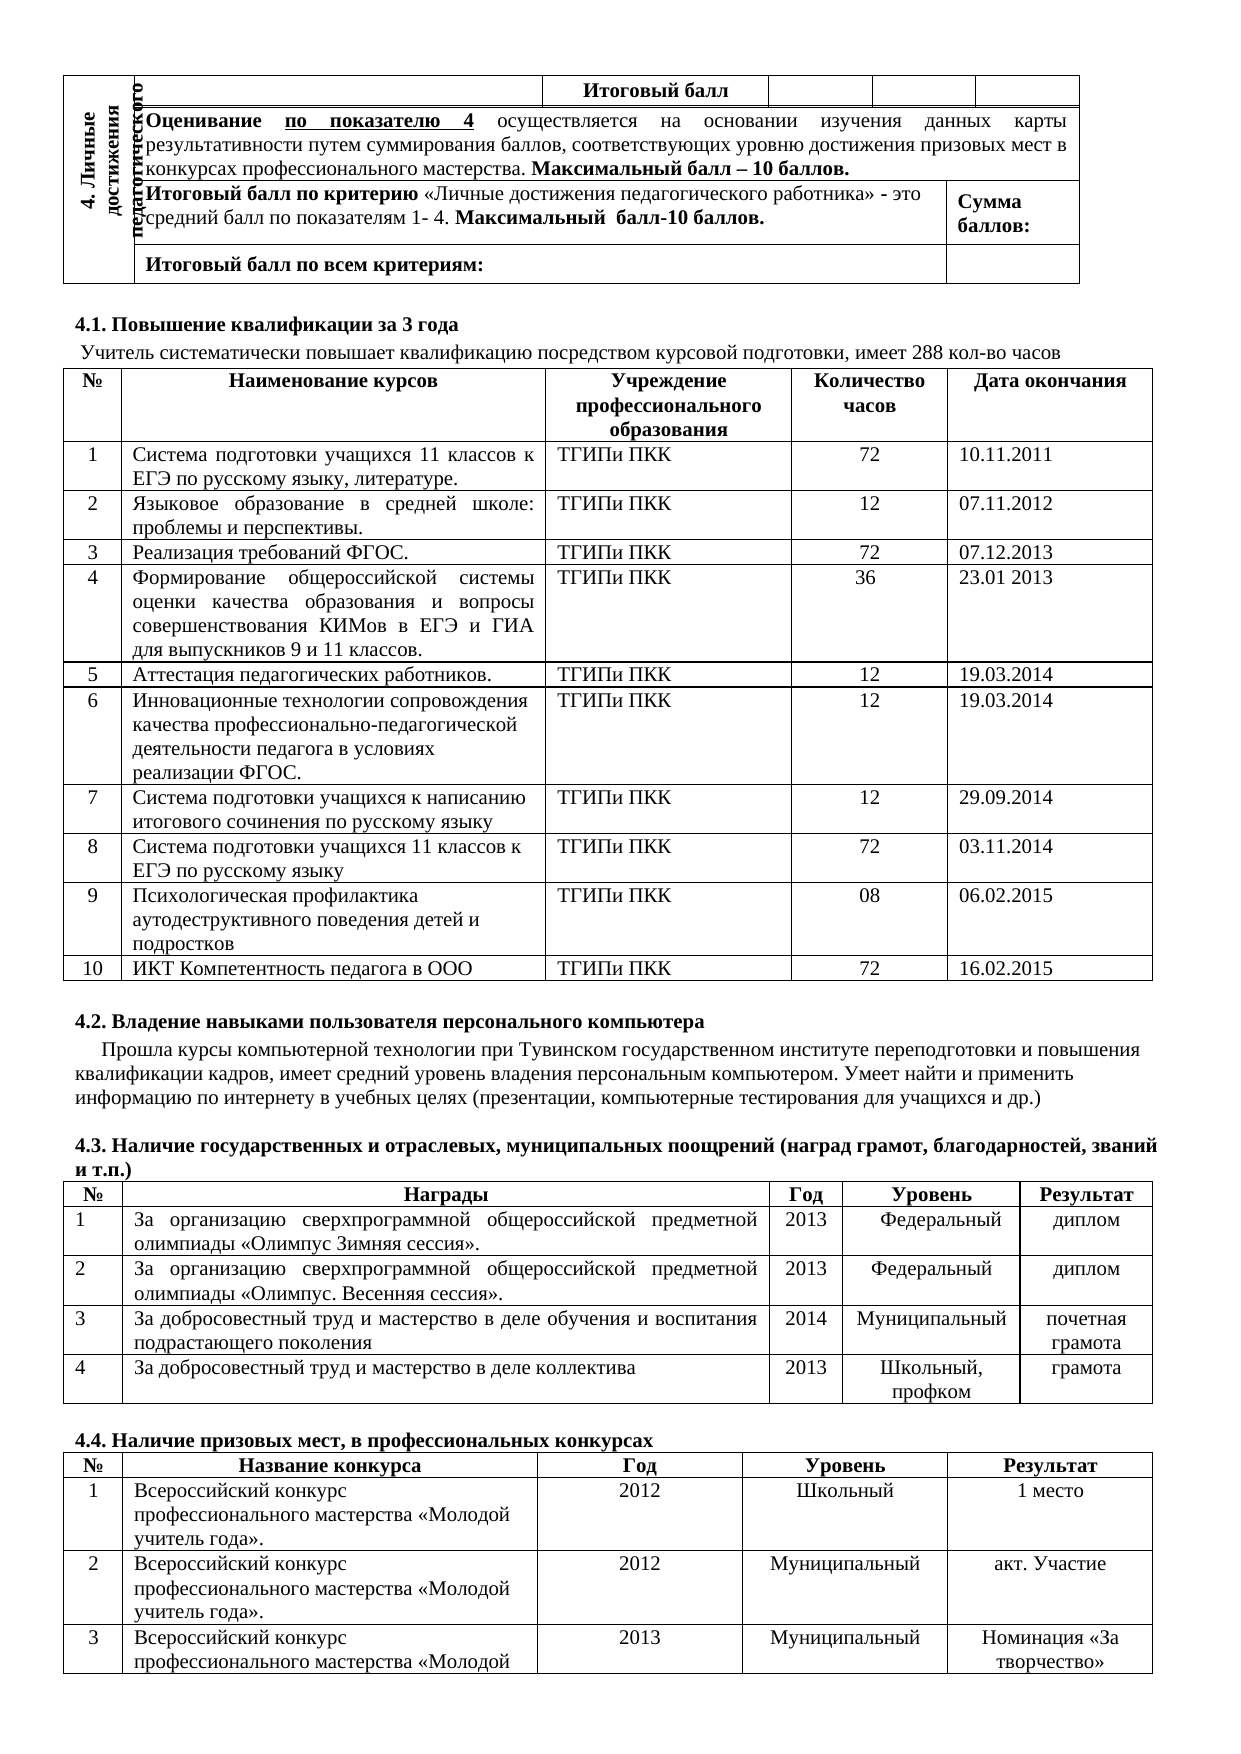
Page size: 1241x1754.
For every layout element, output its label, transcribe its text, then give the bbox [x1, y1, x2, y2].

table_cell Школьный [743, 1478, 947, 1550]
table_cell ИКТ Компетентность педагога в ООО [122, 956, 545, 980]
table_cell 1 [64, 1207, 122, 1255]
text 4.4. Наличие призовых мест, в профессиональных конкурсах [75, 1428, 1165, 1452]
table_cell 7 [64, 785, 121, 833]
table_cell 10.11.2011 [948, 442, 1152, 490]
table_cell 16.02.2015 [948, 956, 1152, 980]
table_cell Реализация требований ФГОС. [122, 540, 545, 564]
table_cell 72 [792, 956, 947, 980]
table_cell грамота [1021, 1355, 1152, 1403]
table_cell Федеральный [843, 1207, 1019, 1255]
table_cell 2013 [770, 1355, 842, 1403]
table_cell За организацию сверхпрограммной общероссийской предметной олимпиады «Олимпус Зимняя сессия». [123, 1207, 769, 1255]
table_cell 72 [792, 834, 947, 882]
table_cell 12 [792, 688, 947, 784]
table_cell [123, 1625, 537, 1673]
table_cell [769, 76, 872, 104]
table_cell 12 [792, 663, 947, 686]
table_cell Всероссийский конкурс профессионального мастерства «Молодой учитель года». [123, 1478, 537, 1550]
table_cell 9 [64, 883, 121, 955]
table_cell 1 [64, 1478, 122, 1550]
table_cell 72 [792, 442, 947, 490]
text Учитель систематически повышает квалификацию посредством курсовой подготовки, имеет 288 кол-во часов [75, 339, 1165, 364]
table_cell За добросовестный труд и мастерство в деле коллектива [123, 1355, 769, 1403]
table_cell ТГИПи ПКК [546, 785, 791, 833]
table_cell Психологическая профилактика аутодеструктивного поведения детей и подростков [122, 883, 545, 955]
table_header Год [538, 1453, 742, 1477]
table_cell 07.11.2012 [948, 491, 1152, 539]
table_header Название конкурса [123, 1453, 537, 1477]
table_cell 1 [64, 442, 121, 490]
table_cell Всероссийский конкурс профессионального мастерства «Молодой учитель года». [123, 1551, 537, 1623]
table_cell Итоговый балл [543, 76, 768, 104]
table_cell Оценивание по показателю 4 осуществляется на основании изучения данных карты результативности путем суммирования баллов, соответствующих уровню достижения призовых мест в конкурсах профессионального мастерства. Максимальный балл – 10 баллов. [135, 108, 1079, 180]
table_header Награды [123, 1182, 769, 1206]
table_cell 4 [64, 1355, 122, 1403]
table_cell 2013 [770, 1256, 842, 1304]
table_cell ТГИПи ПКК [546, 663, 791, 686]
table_cell ТГИПи ПКК [546, 442, 791, 490]
table_cell ТГИПи ПКК [546, 540, 791, 564]
table_cell акт. Участие [948, 1551, 1152, 1623]
table_cell 2012 [538, 1551, 742, 1623]
table_cell 4 [64, 565, 121, 661]
table_cell 12 [792, 491, 947, 539]
table_header Дата окончания [948, 369, 1152, 441]
table_header Уровень [743, 1453, 947, 1477]
table_header № [64, 1453, 122, 1477]
table_cell Муниципальный [843, 1306, 1019, 1354]
table_cell 2012 [538, 1478, 742, 1550]
table_cell диплом [1021, 1256, 1152, 1304]
table_cell ТГИПи ПКК [546, 834, 791, 882]
table_cell 3 [64, 1625, 122, 1673]
table_cell 2 [64, 1551, 122, 1623]
table_cell 5 [64, 663, 121, 686]
table_cell 3 [64, 1306, 122, 1354]
table_cell 8 [64, 834, 121, 882]
table_cell 23.01 2013 [948, 565, 1152, 661]
table_header Результат [948, 1453, 1152, 1477]
table_cell Языковое образование в средней школе: проблемы и перспективы. [122, 491, 545, 539]
table_header № [64, 369, 121, 441]
table_cell 36 [792, 565, 947, 661]
table_cell 19.03.2014 [948, 663, 1152, 686]
table_header Результат [1021, 1182, 1152, 1206]
table_cell Итоговый балл по всем критериям: [135, 245, 946, 283]
table_cell [873, 76, 975, 104]
text 4.3. Наличие государственных и отраслевых, муниципальных поощрений (наград грамот, благодарностей, званий и т.п.) [75, 1133, 1165, 1181]
table_cell 2014 [770, 1306, 842, 1354]
table_header Уровень [843, 1182, 1019, 1206]
table_cell 07.12.2013 [948, 540, 1152, 564]
table_cell Инновационные технологии сопровождения качества профессионально-педагогической деятельности педагога в условиях реализации ФГОС. [122, 688, 545, 784]
table_header № [64, 1182, 122, 1206]
table_header Учреждение профессионального образования [546, 369, 791, 441]
table_cell 19.03.2014 [948, 688, 1152, 784]
table_cell ТГИПи ПКК [546, 956, 791, 980]
table_cell 12 [792, 785, 947, 833]
table_cell Система подготовки учащихся 11 классов к ЕГЭ по русскому языку, литературе. [122, 442, 545, 490]
table_cell Система подготовки учащихся к написанию итогового сочинения по русскому языку [122, 785, 545, 833]
table_cell 08 [792, 883, 947, 955]
table_cell Итоговый балл по критерию «Личные достижения педагогического работника» - это средний балл по показателям 1- 4. Максимальный балл-10 баллов. [135, 181, 946, 244]
table_cell Сумма баллов: [947, 181, 1079, 244]
table_cell 6 [64, 688, 121, 784]
table_cell 1 место [948, 1478, 1152, 1550]
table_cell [948, 1625, 1152, 1673]
table_cell 3 [64, 540, 121, 564]
text 4.1. Повышение квалификации за 3 года [75, 312, 1165, 336]
table_cell 2 [64, 1256, 122, 1304]
table_cell ТГИПи ПКК [546, 565, 791, 661]
table_header Год [770, 1182, 842, 1206]
table_cell 72 [792, 540, 947, 564]
table_cell Муниципальный [743, 1625, 947, 1673]
table_cell 2013 [538, 1625, 742, 1673]
table_cell 2 [64, 491, 121, 539]
table_cell [947, 245, 1079, 283]
table_cell 2013 [770, 1207, 842, 1255]
table_cell Система подготовки учащихся 11 классов к ЕГЭ по русскому языку [122, 834, 545, 882]
table_cell Муниципальный [743, 1551, 947, 1623]
table_header Наименование курсов [122, 369, 545, 441]
table_cell За добросовестный труд и мастерство в деле обучения и воспитания подрастающего поколения [123, 1306, 769, 1354]
table_cell ТГИПи ПКК [546, 491, 791, 539]
table_cell Школьный, профком [843, 1355, 1019, 1403]
table_cell ТГИПи ПКК [546, 688, 791, 784]
table_cell Формирование общероссийской системы оценки качества образования и вопросы совершенствования КИМов в ЕГЭ и ГИА для выпускников 9 и 11 классов. [122, 565, 545, 661]
table_cell 03.11.2014 [948, 834, 1152, 882]
text Прошла курсы компьютерной технологии при Тувинском государственном институте переподготовки и повышения квалификации кадров, имеет средний уровень владения персональным компьютером. Умеет найти и применить информацию по интернету в учебных целях (презентации, компьютерные тестирования для учащихся и др.) [75, 1037, 1165, 1109]
table_cell почетная грамота [1021, 1306, 1152, 1354]
table_cell Аттестация педагогических работников. [122, 663, 545, 686]
text 4.2. Владение навыками пользователя персонального компьютера [75, 1009, 1165, 1033]
table_cell 29.09.2014 [948, 785, 1152, 833]
table_cell [976, 76, 1079, 104]
table_header Количество часов [792, 369, 947, 441]
table_cell ТГИПи ПКК [546, 883, 791, 955]
table_cell 06.02.2015 [948, 883, 1152, 955]
table_cell Федеральный [843, 1256, 1019, 1304]
table_cell диплом [1021, 1207, 1152, 1255]
table_cell 10 [64, 956, 121, 980]
table_cell За организацию сверхпрограммной общероссийской предметной олимпиады «Олимпус. Весенняя сессия». [123, 1256, 769, 1304]
